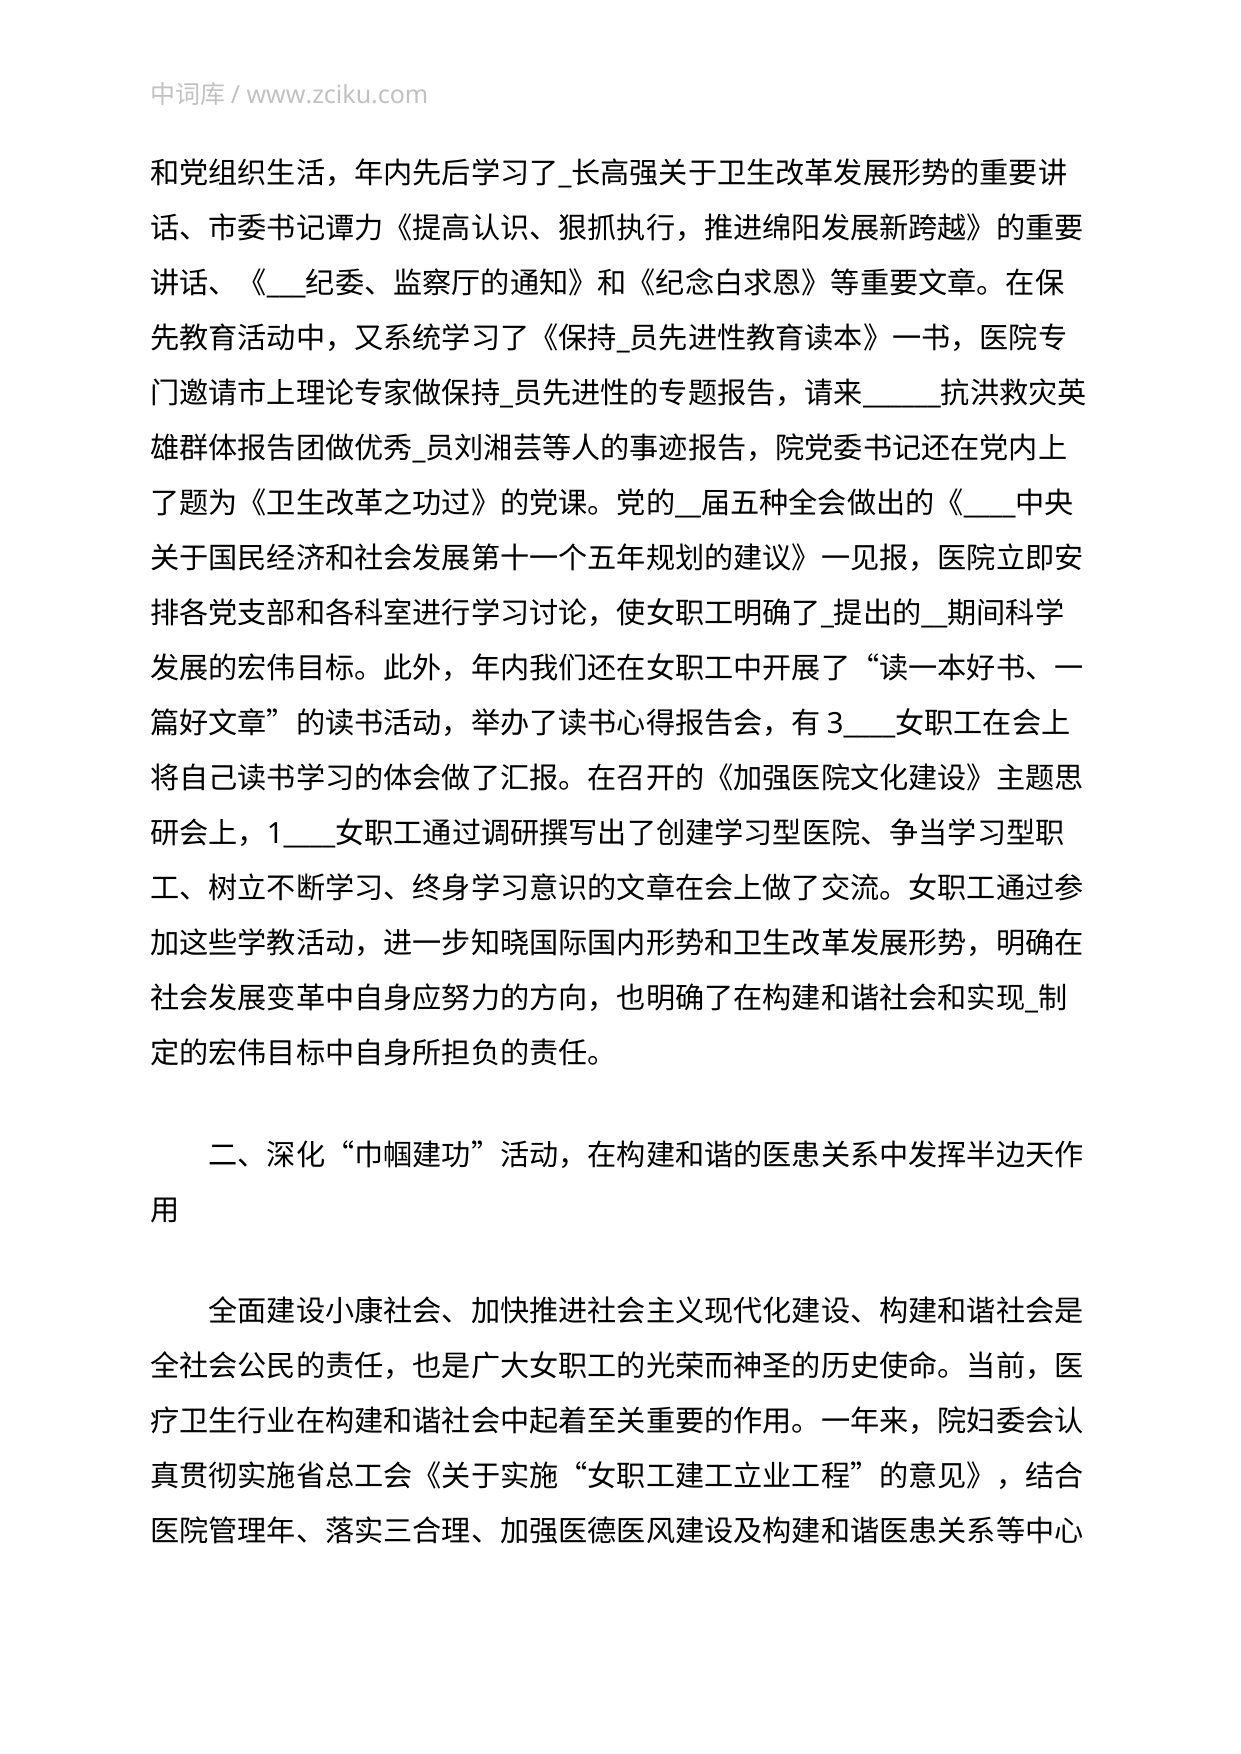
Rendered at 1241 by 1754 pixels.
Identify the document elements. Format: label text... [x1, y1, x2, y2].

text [150, 1288, 1090, 1550]
text 二、深化“巾帼建功”活动，在构建和谐的医患关系中发挥半边天作用 [150, 1131, 1090, 1228]
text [150, 150, 1090, 1072]
